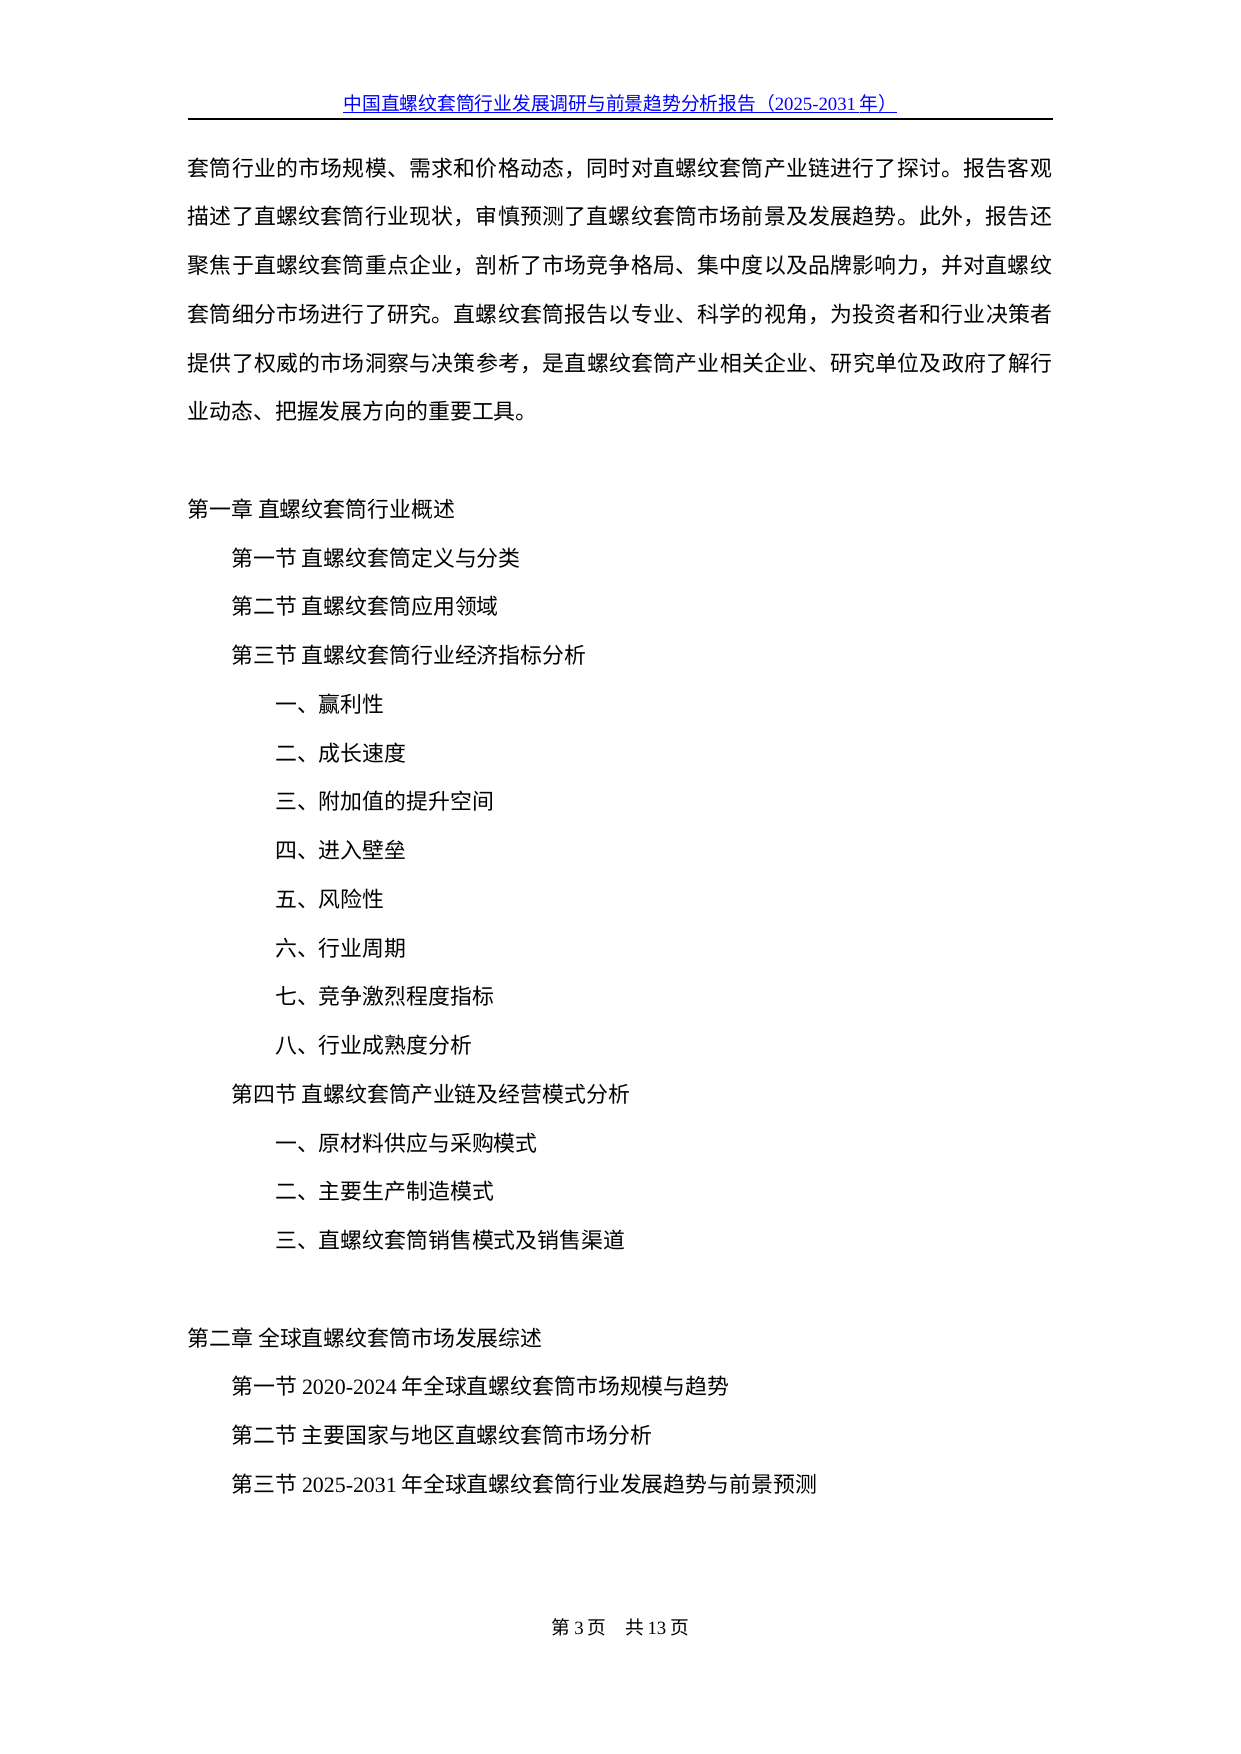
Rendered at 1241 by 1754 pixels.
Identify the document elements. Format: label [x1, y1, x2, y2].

text [187, 150, 1053, 1499]
